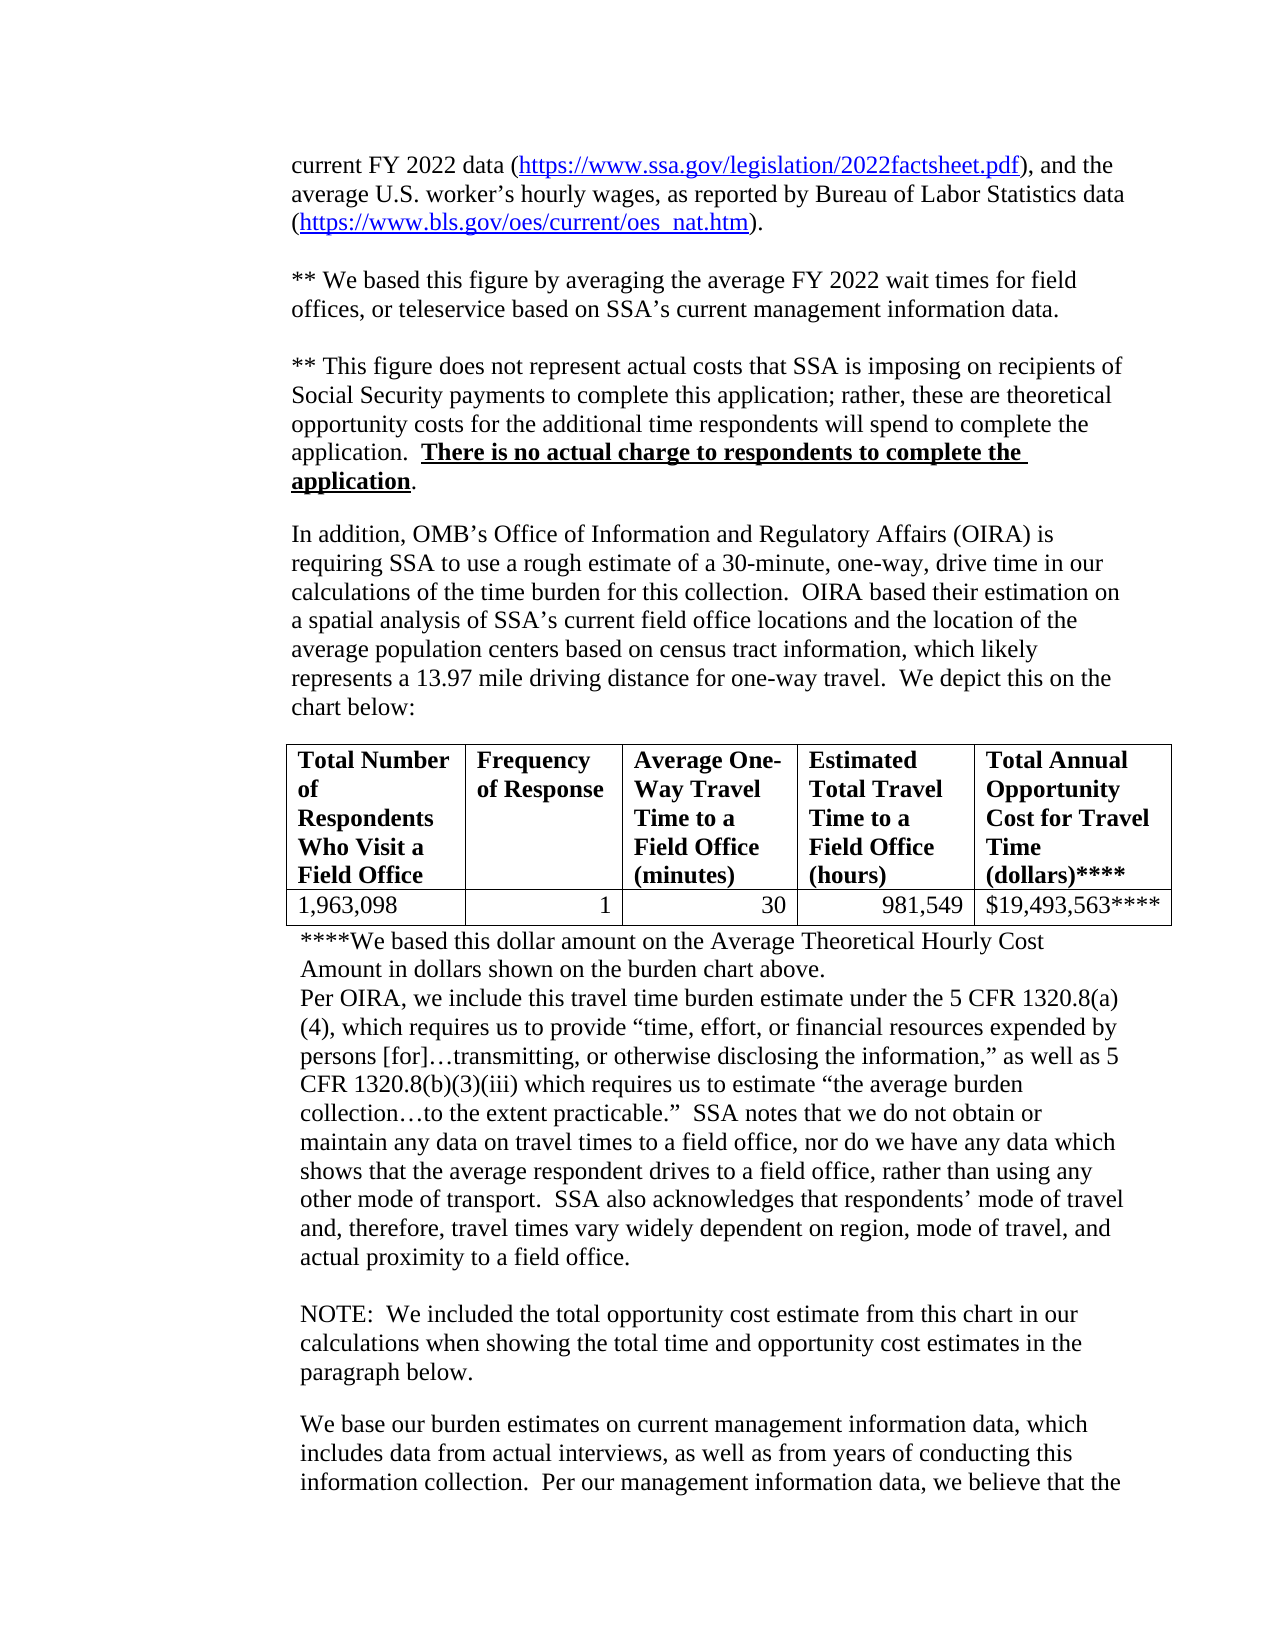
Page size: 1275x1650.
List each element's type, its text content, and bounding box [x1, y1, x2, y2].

table_cell 981,549 [798, 890, 974, 925]
text ****We based this dollar amount on the Average Theoretical Hourly Cost Amount in dollars shown on the burden chart above. [300, 926, 1125, 983]
table_cell 1,963,098 [287, 890, 465, 925]
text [291, 150, 1125, 236]
table_cell 1 [466, 890, 622, 925]
text ** We based this figure by averaging the average FY 2022 wait times for field offices, or teleservice based on SSA’s current management information data. [291, 265, 1125, 322]
table_header Average One-Way Travel Time to a Field Office (minutes) [623, 745, 797, 889]
table_cell 30 [623, 890, 797, 925]
table_header Total Number of Respondents Who Visit a Field Office [287, 745, 465, 889]
table_header Estimated Total Travel Time to a Field Office (hours) [798, 745, 974, 889]
table_header Total Annual Opportunity Cost for Travel Time (dollars)**** [975, 745, 1171, 889]
table_header Frequency of Response [466, 745, 622, 889]
table_cell $19,493,563**** [975, 890, 1171, 925]
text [300, 1409, 1125, 1496]
text Per OIRA, we include this travel time burden estimate under the 5 CFR 1320.8(a)(4), which requires us to provide “time, effort, or financial resources expended by persons [for]…transmitting, or otherwise disclosing the information,” as well as 5 CFR 1320.8(b)(3)(iii) which requires us to estimate “the average burden collection…to the extent practicable.” SSA notes that we do not obtain or maintain any data on travel times to a field office, nor do we have any data which shows that the average respondent drives to a field office, rather than using any other mode of transport. SSA also acknowledges that respondents’ mode of travel and, therefore, travel times vary widely dependent on region, mode of travel, and actual proximity to a field office. [300, 983, 1125, 1271]
text NOTE: We included the total opportunity cost estimate from this chart in our calculations when showing the total time and opportunity cost estimates in the paragraph below. [300, 1299, 1125, 1386]
text ** This figure does not represent actual costs that SSA is imposing on recipients of Social Security payments to complete this application; rather, these are theoretical opportunity costs for the additional time respondents will spend to complete the application. There is no actual charge to respondents to complete the application. [291, 351, 1125, 495]
text In addition, OMB’s Office of Information and Regulatory Affairs (OIRA) is requiring SSA to use a rough estimate of a 30-minute, one-way, drive time in our calculations of the time burden for this collection. OIRA based their estimation on a spatial analysis of SSA’s current field office locations and the location of the average population centers based on census tract information, which likely represents a 13.97 mile driving distance for one-way travel. We depict this on the chart below: [291, 519, 1125, 720]
